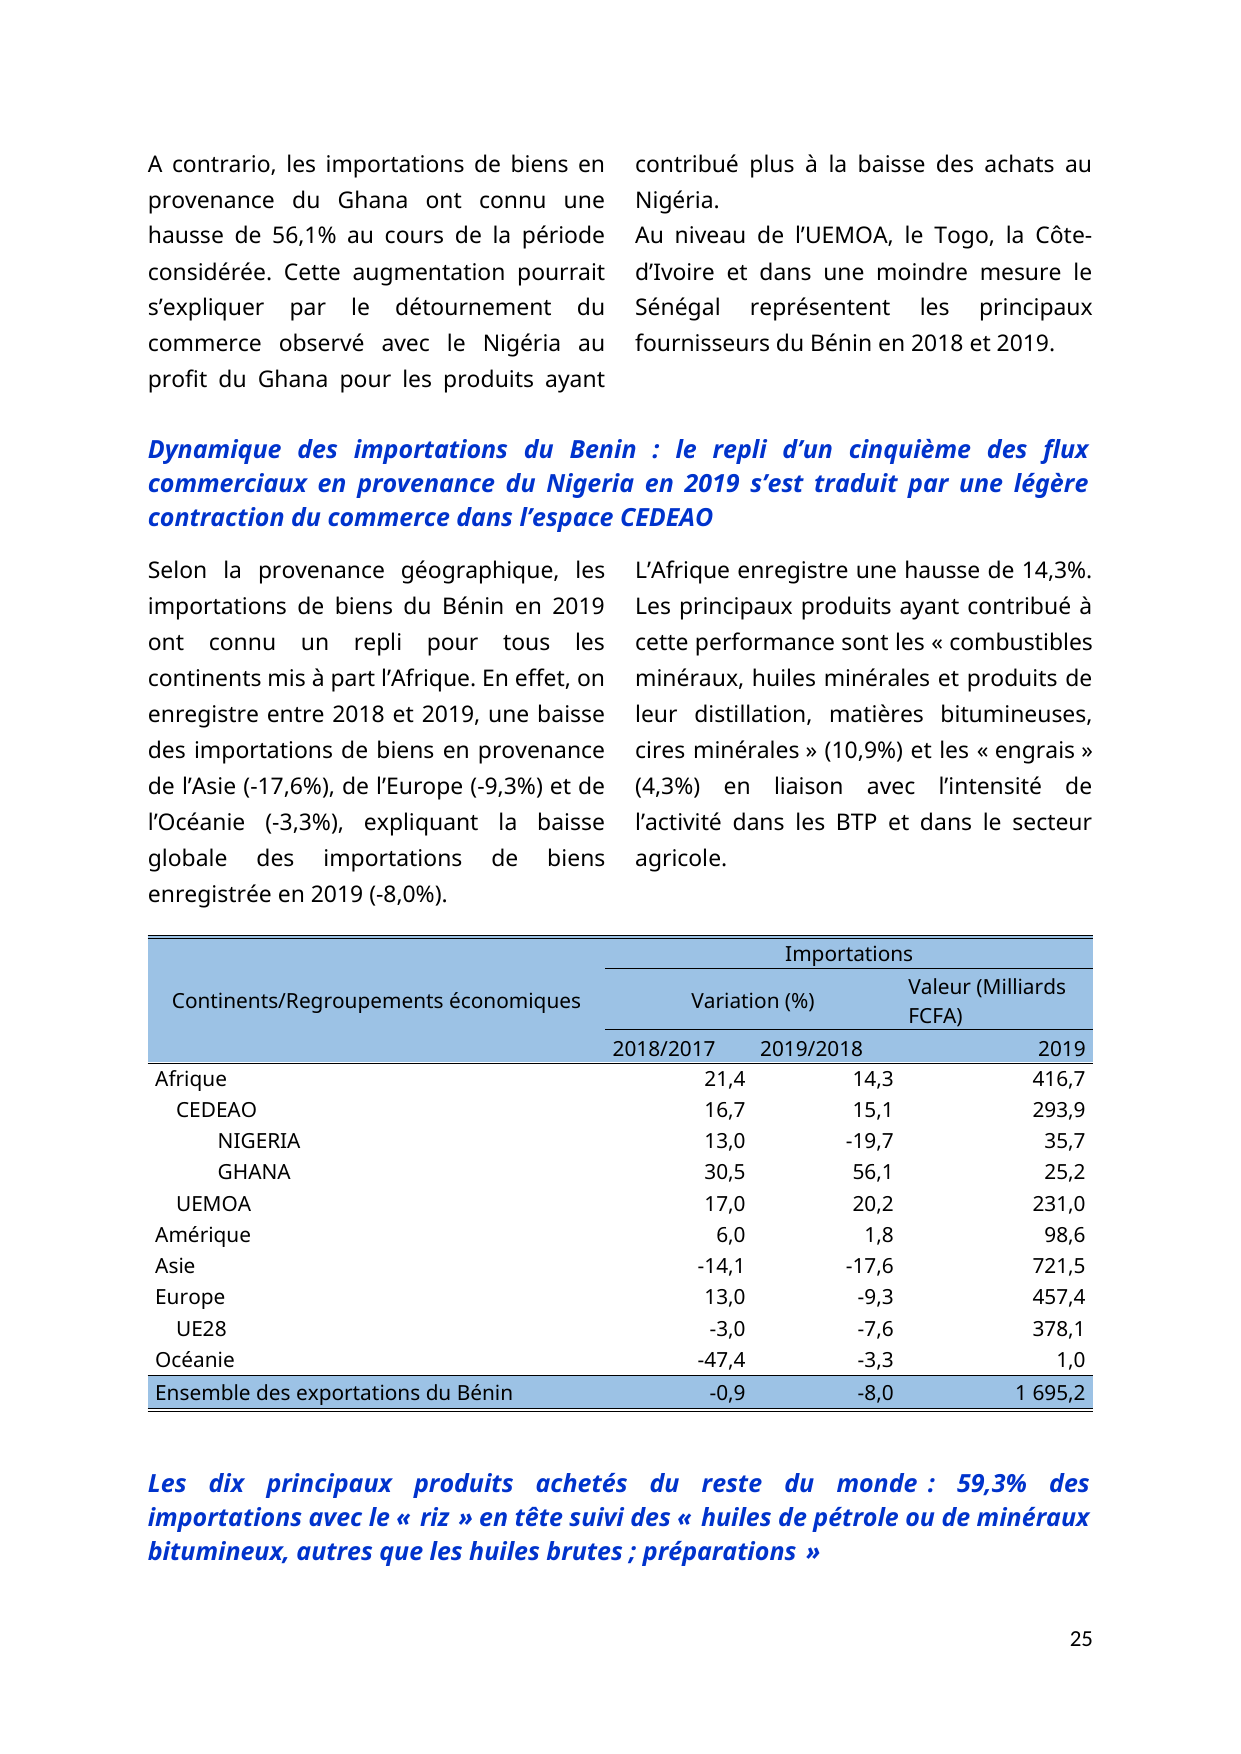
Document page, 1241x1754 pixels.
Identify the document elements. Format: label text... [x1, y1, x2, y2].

table_cell Asie [148, 1250, 605, 1281]
table_cell 15,1 [753, 1094, 901, 1125]
table_cell 30,5 [605, 1156, 753, 1187]
table_cell 378,1 [901, 1313, 1093, 1344]
table_cell Afrique [148, 1064, 605, 1094]
text Dynamique des importations du Benin : le repli d’un cinquième des flux commerciaux en provenance du Nigeria en 2019 s’est traduit par une légère contraction du commerce dans l’espace CEDEAO [148, 431, 1093, 533]
table_cell 1,8 [753, 1219, 901, 1250]
table_cell 1,0 [901, 1344, 1093, 1375]
table_cell UEMOA [148, 1188, 605, 1219]
table_cell NIGERIA [148, 1125, 605, 1156]
table_cell -14,1 [605, 1250, 753, 1281]
table_cell 2019/2018 [753, 1030, 901, 1062]
text L’Afrique enregistre une hausse de 14,3%. Les principaux produits ayant contribué à cette performance sont les « combustibles minéraux, huiles minérales et produits de leur distillation, matières bitumineuses, cires minérales » (10,9%) et les « engrais » (4,3%) en liaison avec l’intensité de l’activité dans les BTP et dans le secteur agricole. [635, 554, 1093, 873]
table_cell 457,4 [901, 1281, 1093, 1312]
table_cell -19,7 [753, 1125, 901, 1156]
table_cell 14,3 [753, 1064, 901, 1094]
text Au niveau de l’UEMOA, le Togo, la Côte-d’Ivoire et dans une moindre mesure le Sénégal représentent les principaux fournisseurs du Bénin en 2018 et 2019. [635, 219, 1093, 358]
table_cell -8,0 [753, 1376, 901, 1408]
table_cell -17,6 [753, 1250, 901, 1281]
text A contrario, les importations de biens en provenance du Ghana ont connu une hausse de 56,1% au cours de la période considérée. Cette augmentation pourrait s’expliquer par le détournement du commerce observé avec le Nigéria au profit du Ghana pour les produits ayant contribué plus à la baisse des achats au Nigéria. [635, 148, 1093, 215]
table_cell UE28 [148, 1313, 605, 1344]
table_cell 56,1 [753, 1156, 901, 1187]
table_cell -3,3 [753, 1344, 901, 1375]
table_cell 98,6 [901, 1219, 1093, 1250]
table_cell 293,9 [901, 1094, 1093, 1125]
table_cell 13,0 [605, 1125, 753, 1156]
table_cell 25,2 [901, 1156, 1093, 1187]
table_cell -3,0 [605, 1313, 753, 1344]
table_cell 20,2 [753, 1188, 901, 1219]
table_cell 2018/2017 [605, 1030, 753, 1062]
table_cell 721,5 [901, 1250, 1093, 1281]
table_cell -0,9 [605, 1376, 753, 1408]
table_cell 16,7 [605, 1094, 753, 1125]
text A contrario, les importations de biens en provenance du Ghana ont connu une hausse de 56,1% au cours de la période considérée. Cette augmentation pourrait s’expliquer par le détournement du commerce observé avec le Nigéria au profit du Ghana pour les produits ayant contribué plus à la baisse des achats au Nigéria. [148, 148, 605, 394]
table_cell Ensemble des exportations du Bénin [148, 1376, 605, 1408]
text Les dix principaux produits achetés du reste du monde : 59,3% des importations avec le « riz » en tête suivi des « huiles de pétrole ou de minéraux bitumineux, autres que les huiles brutes ; préparations » [148, 1465, 1093, 1568]
text Selon la provenance géographique, les importations de biens du Bénin en 2019 ont connu un repli pour tous les continents mis à part l’Afrique. En effet, on enregistre entre 2018 et 2019, une baisse des importations de biens en provenance de l’Asie (-17,6%), de l’Europe (-9,3%) et de l’Océanie (-3,3%), expliquant la baisse globale des importations de biens enregistrée en 2019 (-8,0%). [148, 554, 605, 909]
table_header Continents/Regroupements économiques [148, 939, 605, 1062]
table_cell 231,0 [901, 1188, 1093, 1219]
table_cell GHANA [148, 1156, 605, 1187]
table_cell Valeur (Milliards FCFA) [901, 969, 1093, 1029]
table_cell 1 695,2 [901, 1376, 1093, 1408]
table_header Importations [605, 939, 1093, 968]
table_cell CEDEAO [148, 1094, 605, 1125]
table_cell 21,4 [605, 1064, 753, 1094]
table_cell 35,7 [901, 1125, 1093, 1156]
table_cell Variation (%) [605, 969, 901, 1029]
table_cell 17,0 [605, 1188, 753, 1219]
table_cell Océanie [148, 1344, 605, 1375]
table_cell -9,3 [753, 1281, 901, 1312]
table_cell 416,7 [901, 1064, 1093, 1094]
table_cell -7,6 [753, 1313, 901, 1344]
table_cell 6,0 [605, 1219, 753, 1250]
table_cell 2019 [901, 1030, 1093, 1062]
table_cell Amérique [148, 1219, 605, 1250]
table_cell 13,0 [605, 1281, 753, 1312]
table_cell Europe [148, 1281, 605, 1312]
table_cell -47,4 [605, 1344, 753, 1375]
